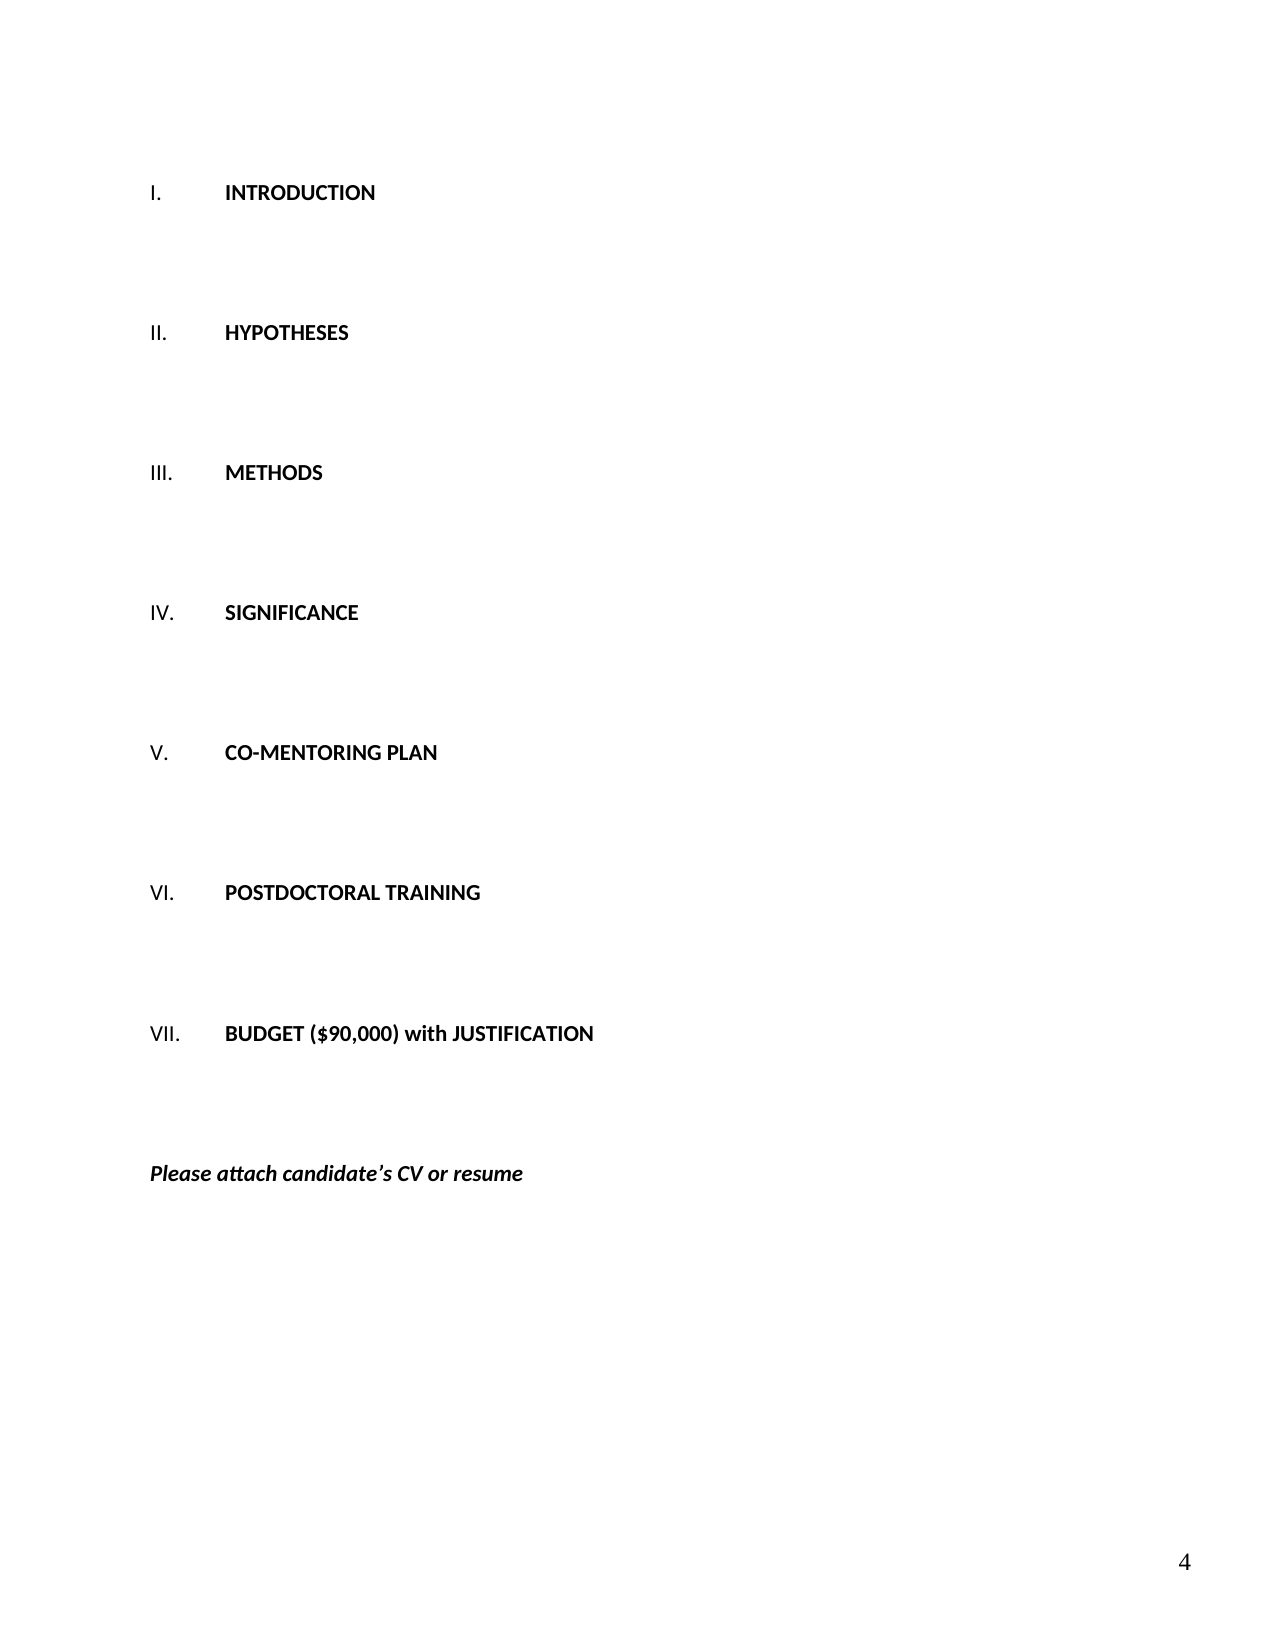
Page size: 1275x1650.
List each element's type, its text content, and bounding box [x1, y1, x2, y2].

text Please attach candidate’s CV or resume [150, 1159, 1191, 1187]
list BUDGET ($90,000) with JUSTIFICATION [150, 1019, 1191, 1047]
list POSTDOCTORAL TRAINING [150, 878, 1191, 907]
list SIGNIFICANCE [150, 598, 1191, 626]
list HYPOTHESES [150, 318, 1191, 346]
list METHODS [150, 458, 1191, 486]
list CO-MENTORING PLAN [150, 738, 1191, 766]
list INTRODUCTION [150, 178, 1191, 206]
